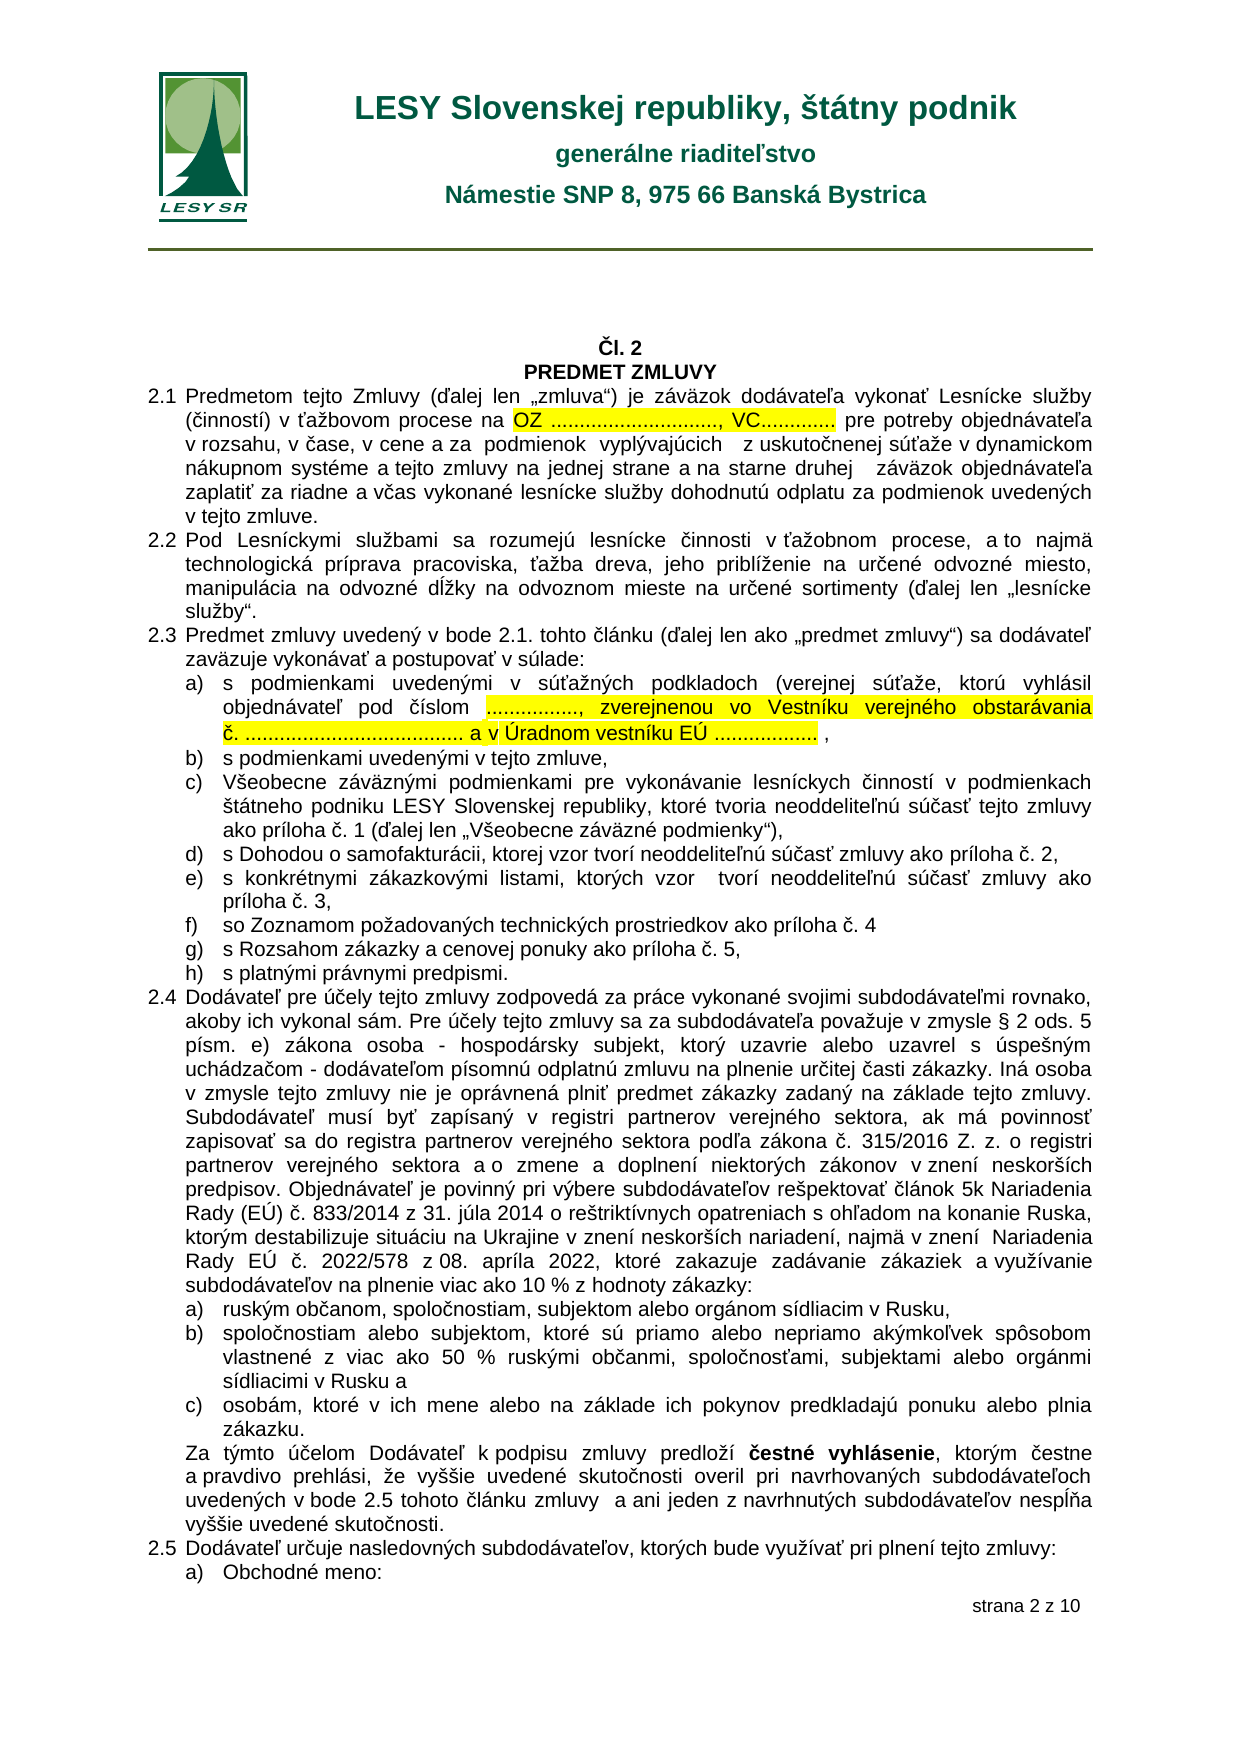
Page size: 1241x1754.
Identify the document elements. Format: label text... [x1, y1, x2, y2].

list s platnými právnymi predpismi. [185, 961, 1093, 985]
list Všeobecne záväznými podmienkami pre vykonávanie lesníckych činností v podmienkach štátneho podniku LESY Slovenskej republiky, ktoré tvoria neoddeliteľnú súčasť tejto zmluvy ako príloha č. 1 (ďalej len „Všeobecne záväzné podmienky“), [185, 769, 1093, 841]
text Za týmto účelom Dodávateľ k podpisu zmluvy predloží čestné vyhlásenie, ktorým čestne a pravdivo prehlási, že vyššie uvedené skutočnosti overil pri navrhovaných subdodávateľoch uvedených v bode 2.5 tohoto článku zmluvy a ani jeden z navrhnutých subdodávateľov nespĺňa vyššie uvedené skutočnosti. [185, 1440, 1093, 1536]
list spoločnostiam alebo subjektom, ktoré sú priamo alebo nepriamo akýmkoľvek spôsobom vlastnené z viac ako 50 % ruskými občanmi, spoločnosťami, subjektami alebo orgánmi sídliacimi v Rusku a [185, 1321, 1093, 1392]
list s Dohodou o samofakturácii, ktorej vzor tvorí neoddeliteľnú súčasť zmluvy ako príloha č. 2, [185, 841, 1093, 865]
list osobám, ktoré v ich mene alebo na základe ich pokynov predkladajú ponuku alebo plnia zákazku. [185, 1392, 1093, 1440]
list s Rozsahom zákazky a cenovej ponuky ako príloha č. 5, [185, 937, 1093, 961]
subtitle Čl. 2 [148, 336, 1093, 360]
list s podmienkami uvedenými v súťažných podkladoch (verejnej súťaže, ktorú vyhlásil objednávateľ pod číslom ................, zverejnenou vo Vestníku verejného obstarávania č. ...................................... a v Úradnom vestníku EÚ .................. , [185, 671, 1093, 746]
text PREDMET ZMLUVY [148, 360, 1093, 384]
list so Zoznamom požadovaných technických prostriedkov ako príloha č. 4 [185, 913, 1093, 937]
list Predmetom tejto Zmluvy (ďalej len „zmluva“) je záväzok dodávateľa vykonať Lesnícke služby (činností) v ťažbovom procese na OZ ............................., VC............. pre potreby objednávateľa v rozsahu, v čase, v cene a za podmienok vyplývajúcich z uskutočnenej súťaže v dynamickom nákupnom systéme a tejto zmluvy na jednej strane a na starne druhej záväzok objednávateľa zaplatiť za riadne a včas vykonané lesnícke služby dohodnutú odplatu za podmienok uvedených v tejto zmluve. [148, 384, 1093, 527]
list Dodávateľ pre účely tejto zmluvy zodpovedá za práce vykonané svojimi subdodávateľmi rovnako, akoby ich vykonal sám. Pre účely tejto zmluvy sa za subdodávateľa považuje v zmysle § 2 ods. 5 písm. e) zákona osoba - hospodársky subjekt, ktorý uzavrie alebo uzavrel s úspešným uchádzačom - dodávateľom písomnú odplatnú zmluvu na plnenie určitej časti zákazky. Iná osoba v zmysle tejto zmluvy nie je oprávnená plniť predmet zákazky zadaný na základe tejto zmluvy. Subdodávateľ musí byť zapísaný v registri partnerov verejného sektora, ak má povinnosť zapisovať sa do registra partnerov verejného sektora podľa zákona č. 315/2016 Z. z. o registri partnerov verejného sektora a o zmene a doplnení niektorých zákonov v znení neskorších predpisov. Objednávateľ je povinný pri výbere subdodávateľov rešpektovať článok 5k Nariadenia Rady (EÚ) č. 833/2014 z 31. júla 2014 o reštriktívnych opatreniach s ohľadom na konanie Ruska, ktorým destabilizuje situáciu na Ukrajine v znení neskorších nariadení, najmä v znení Nariadenia Rady EÚ č. 2022/578 z 08. apríla 2022, ktoré zakazuje zadávanie zákaziek a využívanie subdodávateľov na plnenie viac ako 10 % z hodnoty zákazky: [148, 985, 1093, 1297]
list Dodávateľ určuje nasledovných subdodávateľov, ktorých bude využívať pri plnení tejto zmluvy: [148, 1536, 1093, 1560]
list Predmet zmluvy uvedený v bode 2.1. tohto článku (ďalej len ako „predmet zmluvy“) sa dodávateľ zaväzuje vykonávať a postupovať v súlade: [148, 623, 1093, 671]
list Obchodné meno: [185, 1560, 1093, 1584]
list s podmienkami uvedenými v tejto zmluve, [185, 746, 1093, 769]
list ruským občanom, spoločnostiam, subjektom alebo orgánom sídliacim v Rusku, [185, 1297, 1093, 1321]
list Pod Lesníckymi službami sa rozumejú lesnícke činnosti v ťažobnom procese, a to najmä technologická príprava pracoviska, ťažba dreva, jeho priblíženie na určené odvozné miesto, manipulácia na odvozné dĺžky na odvoznom mieste na určené sortimenty (ďalej len „lesnícke služby“. [148, 527, 1093, 623]
list s konkrétnymi zákazkovými listami, ktorých vzor tvorí neoddeliteľnú súčasť zmluvy ako príloha č. 3, [185, 865, 1093, 913]
